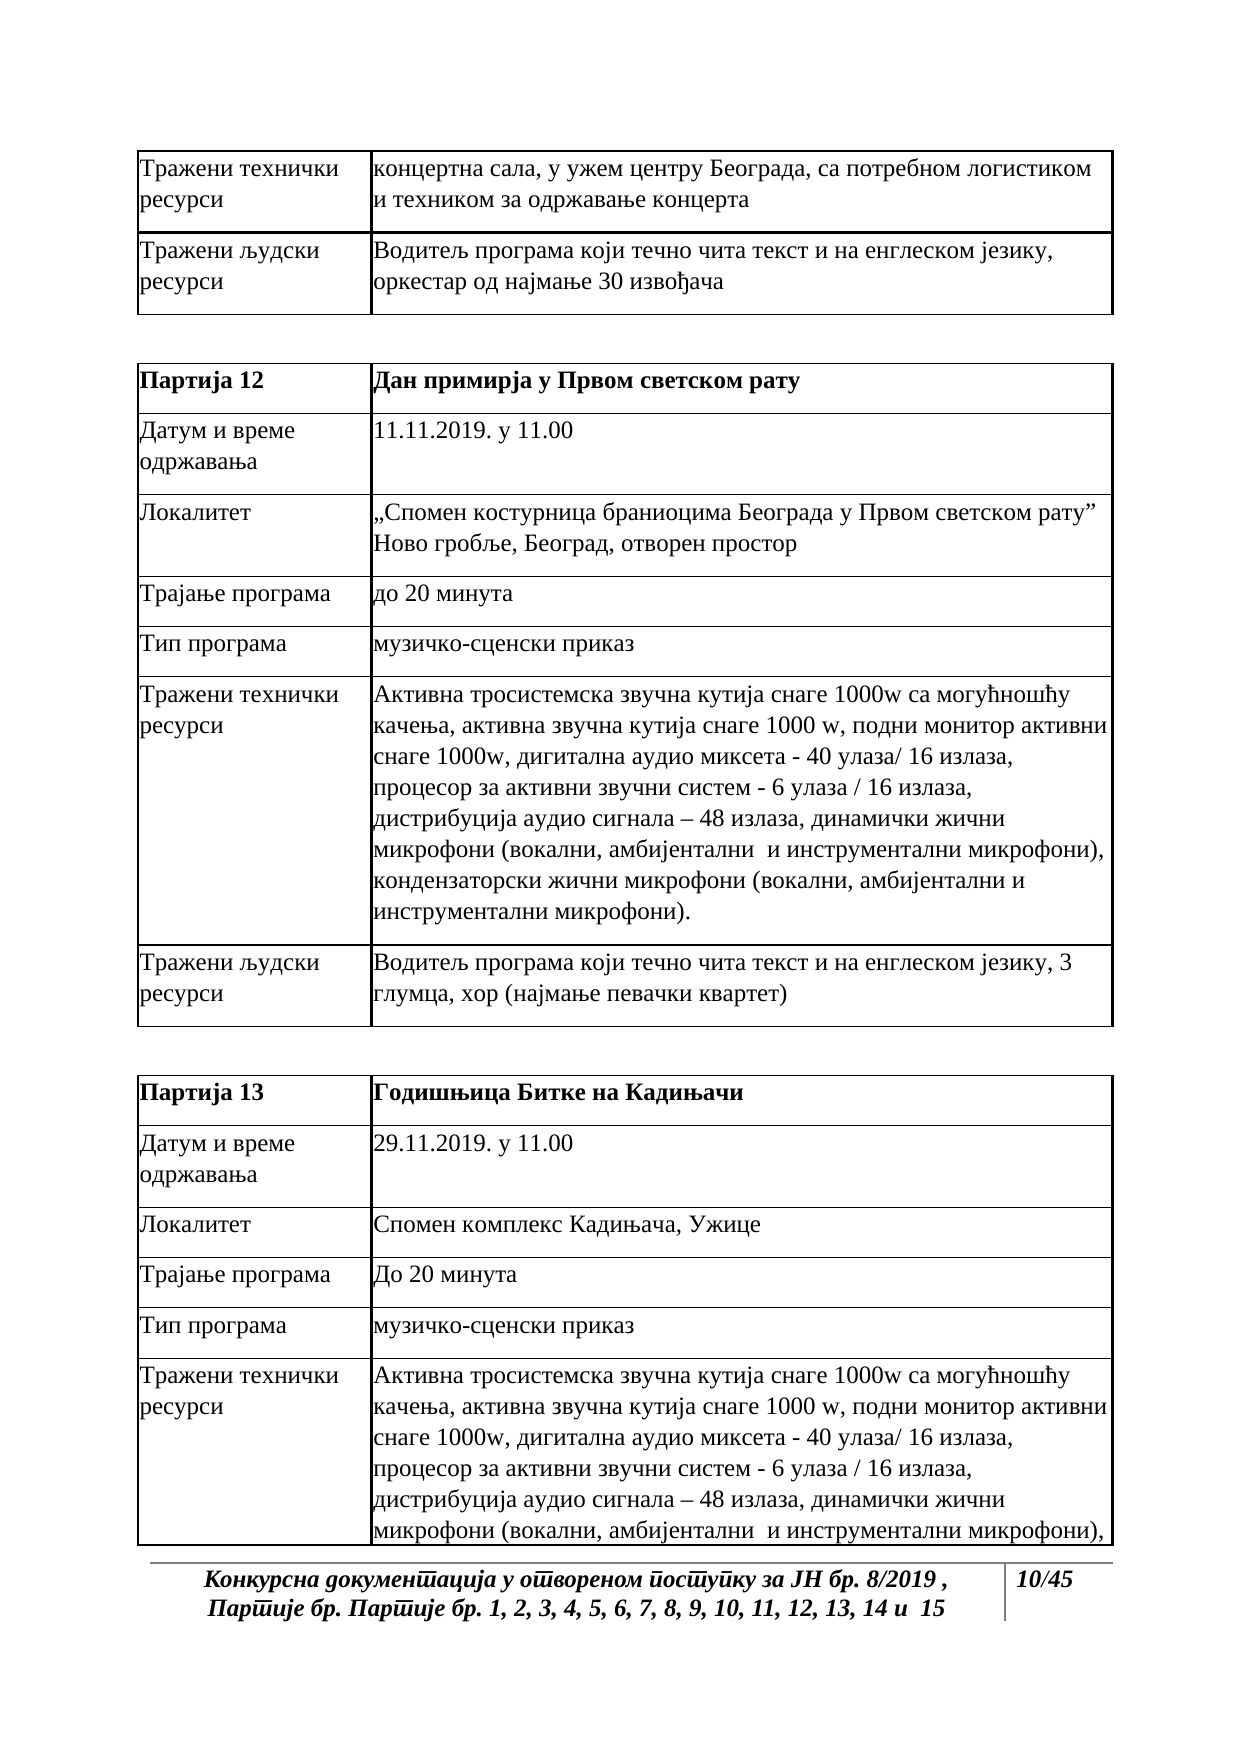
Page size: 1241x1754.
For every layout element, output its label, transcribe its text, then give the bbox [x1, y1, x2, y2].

table_cell Тип програма [139, 627, 370, 676]
table_cell Тражени људски ресурси [139, 946, 370, 1026]
table_cell Тражени технички ресурси [139, 677, 370, 944]
table_cell Трајање програма [139, 1258, 370, 1307]
table_cell Локалитет [139, 495, 370, 576]
table_header Годишњица Битке на Кадињачи [373, 1076, 1111, 1125]
table_cell до 20 минута [373, 577, 1111, 626]
table_cell Тражени људски ресурси [139, 234, 370, 314]
table_cell До 20 минута [373, 1258, 1111, 1307]
table_cell Тражени технички ресурси [139, 152, 370, 231]
table_header Партија 12 [139, 364, 370, 413]
table_cell „Спомен костурница браниоцима Београда у Првом светском рату” Ново гробље, Београд, отворен простор [373, 495, 1111, 576]
table_cell Тип програма [139, 1308, 370, 1357]
table_cell Трајање програма [139, 577, 370, 626]
table_cell Спомен комплекс Кадињача, Ужице [373, 1208, 1111, 1257]
table_cell Водитељ програма који течно чита текст и на енглеском језику, оркестар од најмање 30 извођача [373, 234, 1111, 314]
table_header Дан примирја у Првом светском рату [373, 364, 1111, 413]
table_cell 29.11.2019. у 11.00 [373, 1126, 1111, 1207]
table_cell музичко-сценски приказ [373, 1308, 1111, 1357]
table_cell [139, 1359, 370, 1544]
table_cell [373, 1359, 1111, 1544]
table_cell концертна сала, у ужем центру Београда, са потребном логистиком и техником за одржавање концерта [373, 152, 1111, 231]
table_cell Водитељ програма који течно чита текст и на енглеском језику, 3 глумца, хор (најмање певачки квартет) [373, 946, 1111, 1026]
table_cell Датум и време одржавања [139, 1126, 370, 1207]
table_header Партија 13 [139, 1076, 370, 1125]
table_cell 11.11.2019. у 11.00 [373, 414, 1111, 494]
table_cell музичко-сценски приказ [373, 627, 1111, 676]
table_cell Локалитет [139, 1208, 370, 1257]
table_cell Датум и време одржавања [139, 414, 370, 494]
